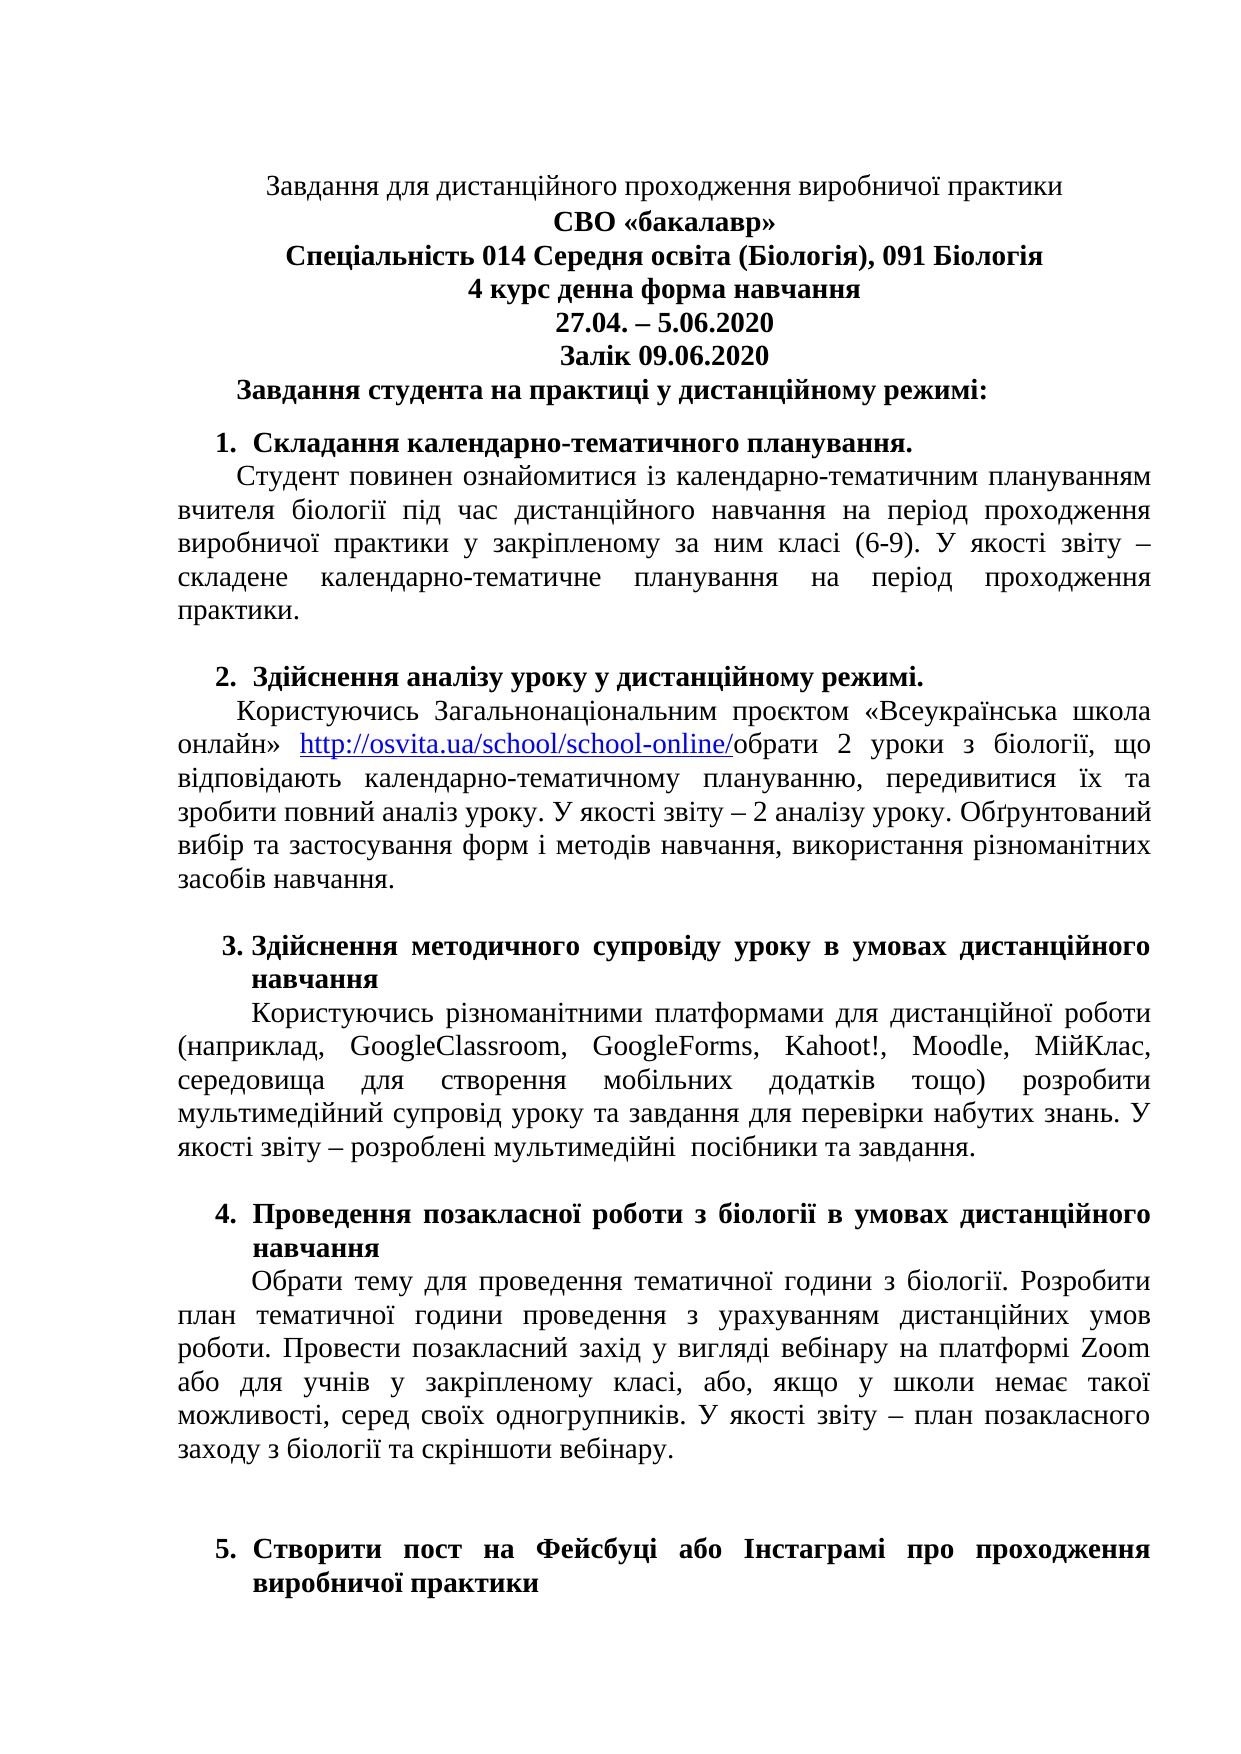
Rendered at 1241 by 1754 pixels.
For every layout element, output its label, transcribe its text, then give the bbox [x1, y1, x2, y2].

list Здійснення методичного супровіду уроку в умовах дистанційного навчання [222, 928, 1152, 995]
text Обрати тему для проведення тематичної години з біології. Розробити план тематичної години проведення з урахуванням дистанційних умов роботи. Провести позакласний захід у вигляді вебінару на платформі Zoom або для учнів у закріпленому класі, або, якщо у школи немає такої можливості, серед своїх одногрупників. У якості звіту – план позакласного заходу з біології та скріншоти вебінару. [177, 1263, 1152, 1464]
list Створити пост на Фейсбуці або Інстаграмі про проходження виробничої практики [215, 1532, 1152, 1599]
list Користуючись Загальнонаціональним проєктом «Всеукраїнська школа онлайн» http://osvita.ua/school/school-online/обрати 2 уроки з біології, що відповідають календарно-тематичному плануванню, передивитися їх та зробити повний аналіз уроку. У якості звіту – 2 аналізу уроку. Обґрунтований вибір та застосування форм і методів навчання, використання різноманітних засобів навчання. [177, 693, 1152, 894]
list Здійснення аналізу уроку у дистанційному режимі. [215, 659, 1152, 693]
list Складання календарно-тематичного планування. [215, 425, 1152, 458]
text Залік 09.06.2020 [177, 338, 1152, 372]
text Студент повинен ознайомитися із календарно-тематичним плануванням вчителя біології під час дистанційного навчання на період проходження виробничої практики у закріпленому за ним класі (6-9). У якості звіту – складене календарно-тематичне планування на період проходження практики. [177, 458, 1152, 626]
text Завдання студента на практиці у дистанційному режимі: [177, 372, 1152, 406]
text Спеціальність 014 Середня освіта (Біологія), 091 Біологія [177, 238, 1152, 271]
text 4 курс денна форма навчання [177, 271, 1152, 305]
text СВО «бакалавр» [177, 204, 1152, 238]
list Проведення позакласної роботи з біології в умовах дистанційного навчання [215, 1196, 1152, 1263]
list Користуючись різноманітними платформами для дистанційної роботи (наприклад, GoogleClassroom, GoogleForms, Kahoot!, Moodle, МійКлас, середовища для створення мобільних додатків тощо) розробити мультимедійний супровід уроку та завдання для перевірки набутих знань. У якості звіту – розроблені мультимедійні посібники та завдання. [177, 995, 1152, 1163]
text Завдання для дистанційного проходження виробничої практики [177, 168, 1152, 202]
text 27.04. – 5.06.2020 [177, 305, 1152, 338]
